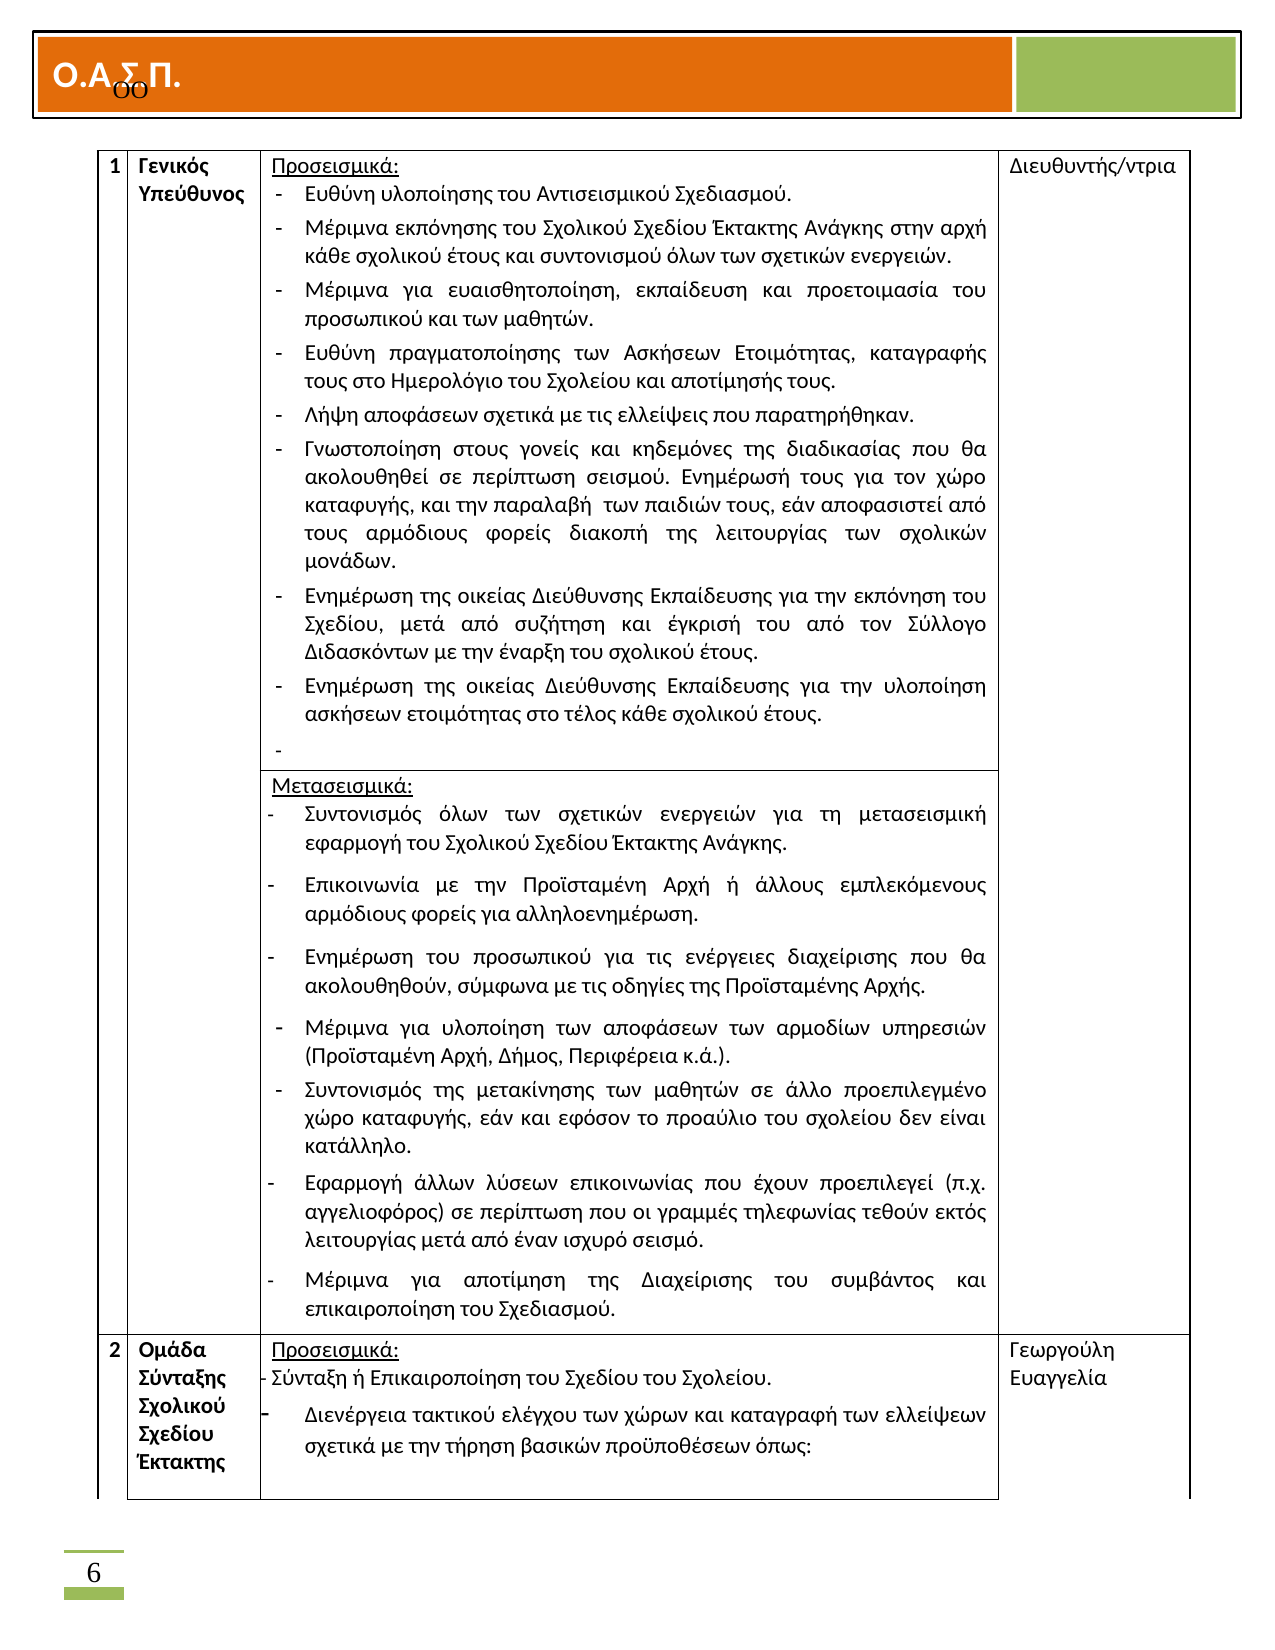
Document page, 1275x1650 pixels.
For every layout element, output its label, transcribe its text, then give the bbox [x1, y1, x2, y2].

table_cell 2 [99, 1335, 127, 1499]
table_cell Γεωργούλη Ευαγγελία [999, 1335, 1189, 1499]
table_cell Προσεισμικά: Ευθύνη υλοποίησης του Αντισεισμικού Σχεδιασμού. Μέριμνα εκπόνησης του Σχολικού Σχεδίου Έκτακτης Ανάγκης στην αρχή κάθε σχολικού έτους και συντονισμού όλων των σχετικών ενεργειών. Μέριμνα για ευαισθητοποίηση, εκπαίδευση και προετοιμασία του προσωπικού και των μαθητών. Ευθύνη πραγματοποίησης των Ασκήσεων Ετοιμότητας, καταγραφής τους στο Ημερολόγιο του Σχολείου και αποτίμησής τους. Λήψη αποφάσεων σχετικά με τις ελλείψεις που παρατηρήθηκαν. Γνωστοποίηση στους γονείς και κηδεμόνες της διαδικασίας που θα ακολουθηθεί σε περίπτωση σεισμού. Ενημέρωσή τους για τον χώρο καταφυγής, και την παραλαβή των παιδιών τους, εάν αποφασιστεί από τους αρμόδιους φορείς διακοπή της λειτουργίας των σχολικών μονάδων. Ενημέρωση της οικείας Διεύθυνσης Εκπαίδευσης για την εκπόνηση του Σχεδίου, μετά από συζήτηση και έγκρισή του από τον Σύλλογο Διδασκόντων με την έναρξη του σχολικού έτους. Ενημέρωση της οικείας Διεύθυνσης Εκπαίδευσης για την υλοποίηση ασκήσεων ετοιμότητας στο τέλος κάθε σχολικού έτους. [261, 151, 998, 770]
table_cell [128, 1335, 260, 1499]
table_cell Μετασεισμικά: Συντονισμός όλων των σχετικών ενεργειών για τη μετασεισμική εφαρμογή του Σχολικού Σχεδίου Έκτακτης Ανάγκης. Επικοινωνία με την Προϊσταμένη Αρχή ή άλλους εμπλεκόμενους αρμόδιους φορείς για αλληλοενημέρωση. Ενημέρωση του προσωπικού για τις ενέργειες διαχείρισης που θα ακολουθηθούν, σύμφωνα με τις οδηγίες της Προϊσταμένης Αρχής. Μέριμνα για υλοποίηση των αποφάσεων των αρμοδίων υπηρεσιών (Προϊσταμένη Αρχή, Δήμος, Περιφέρεια κ.ά.). Συντονισμός της μετακίνησης των μαθητών σε άλλο προεπιλεγμένο χώρο καταφυγής, εάν και εφόσον το προαύλιο του σχολείου δεν είναι κατάλληλο. Εφαρμογή άλλων λύσεων επικοινωνίας που έχουν προεπιλεγεί (π.χ. αγγελιοφόρος) σε περίπτωση που οι γραμμές τηλεφωνίας τεθούν εκτός λειτουργίας μετά από έναν ισχυρό σεισμό. Μέριμνα για αποτίμηση της Διαχείρισης του συμβάντος και επικαιροποίηση του Σχεδιασμού. [261, 771, 998, 1334]
table_cell 1 [99, 151, 127, 1334]
table_cell Διευθυντής/ντρια [999, 151, 1189, 1334]
table_cell Γενικός Υπεύθυνος [128, 151, 260, 1334]
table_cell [261, 1335, 998, 1499]
